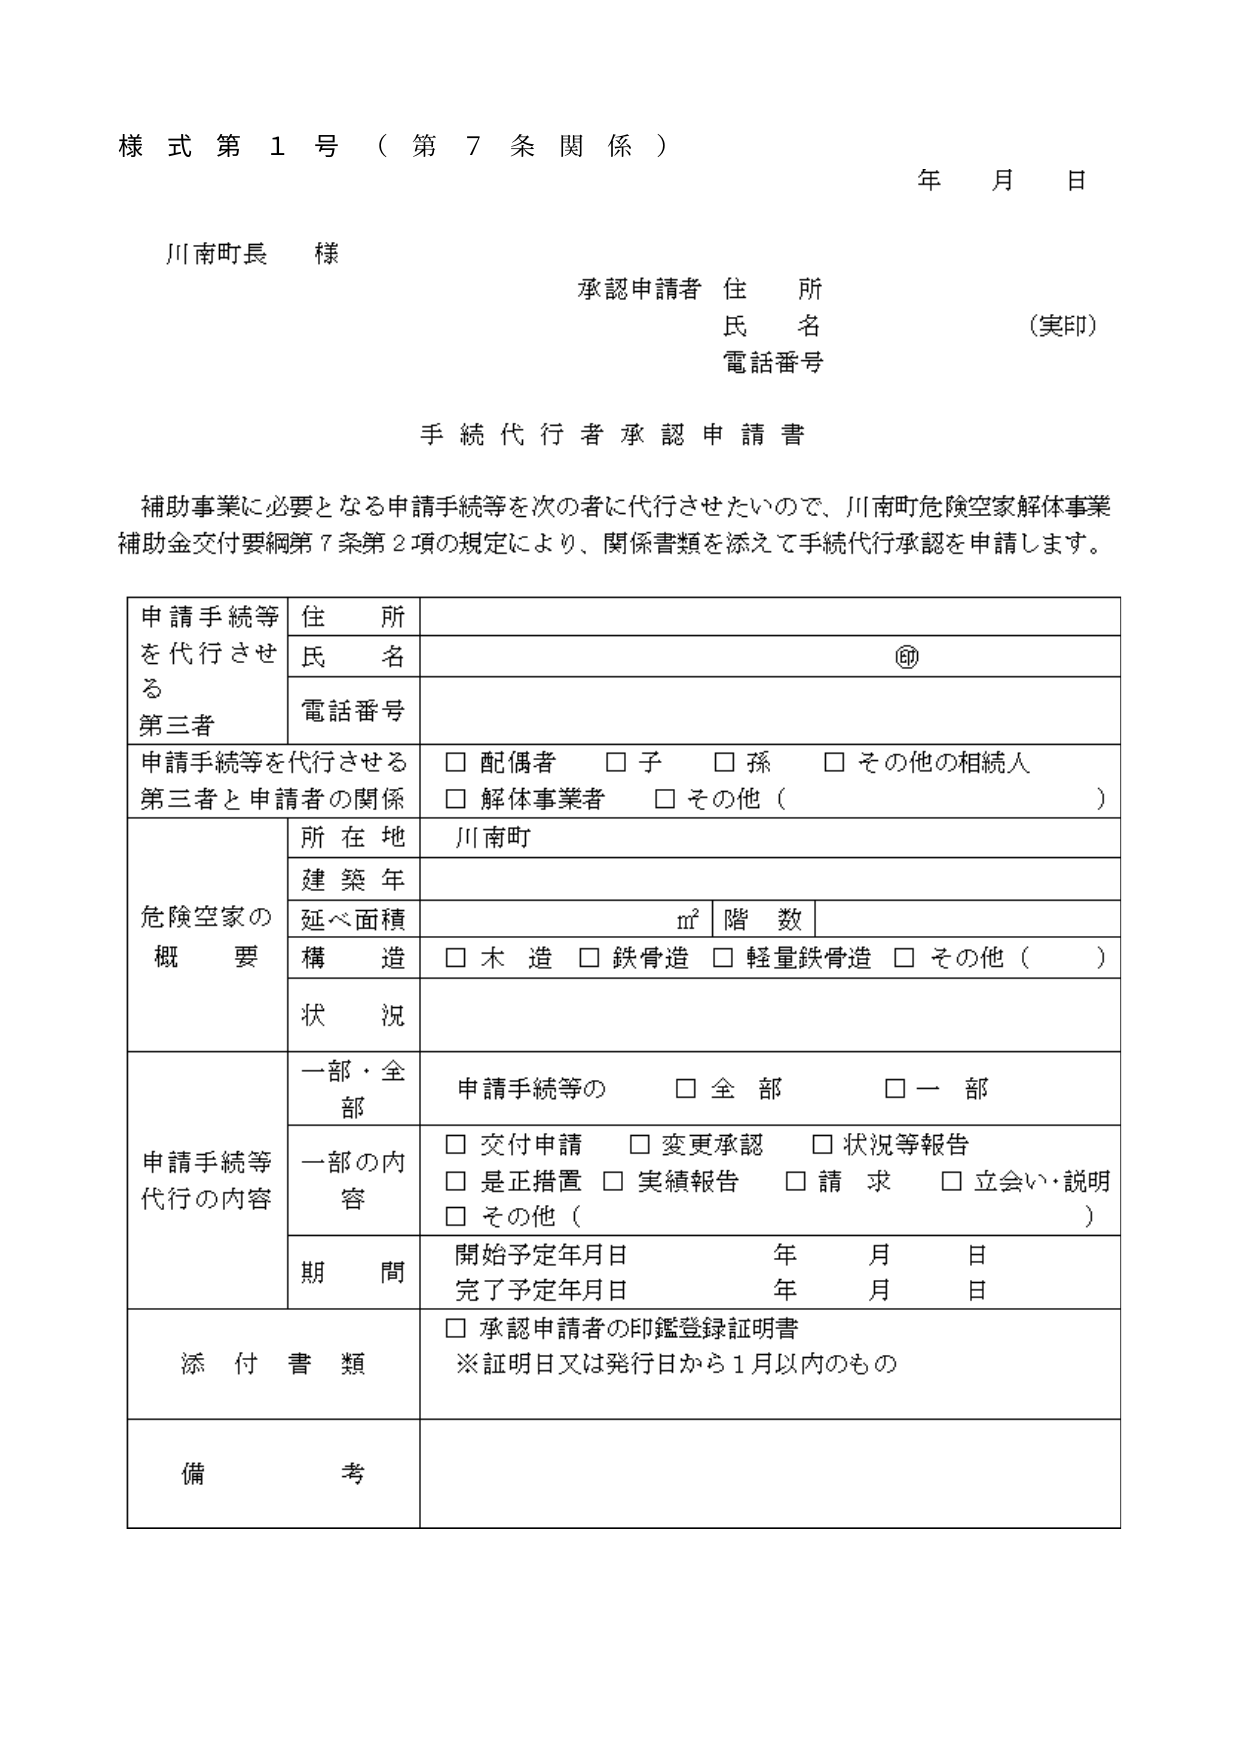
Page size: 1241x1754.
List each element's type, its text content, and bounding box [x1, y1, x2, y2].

text 様式第１号（第７条関係） [118, 119, 1122, 169]
picture [118, 169, 1122, 1529]
